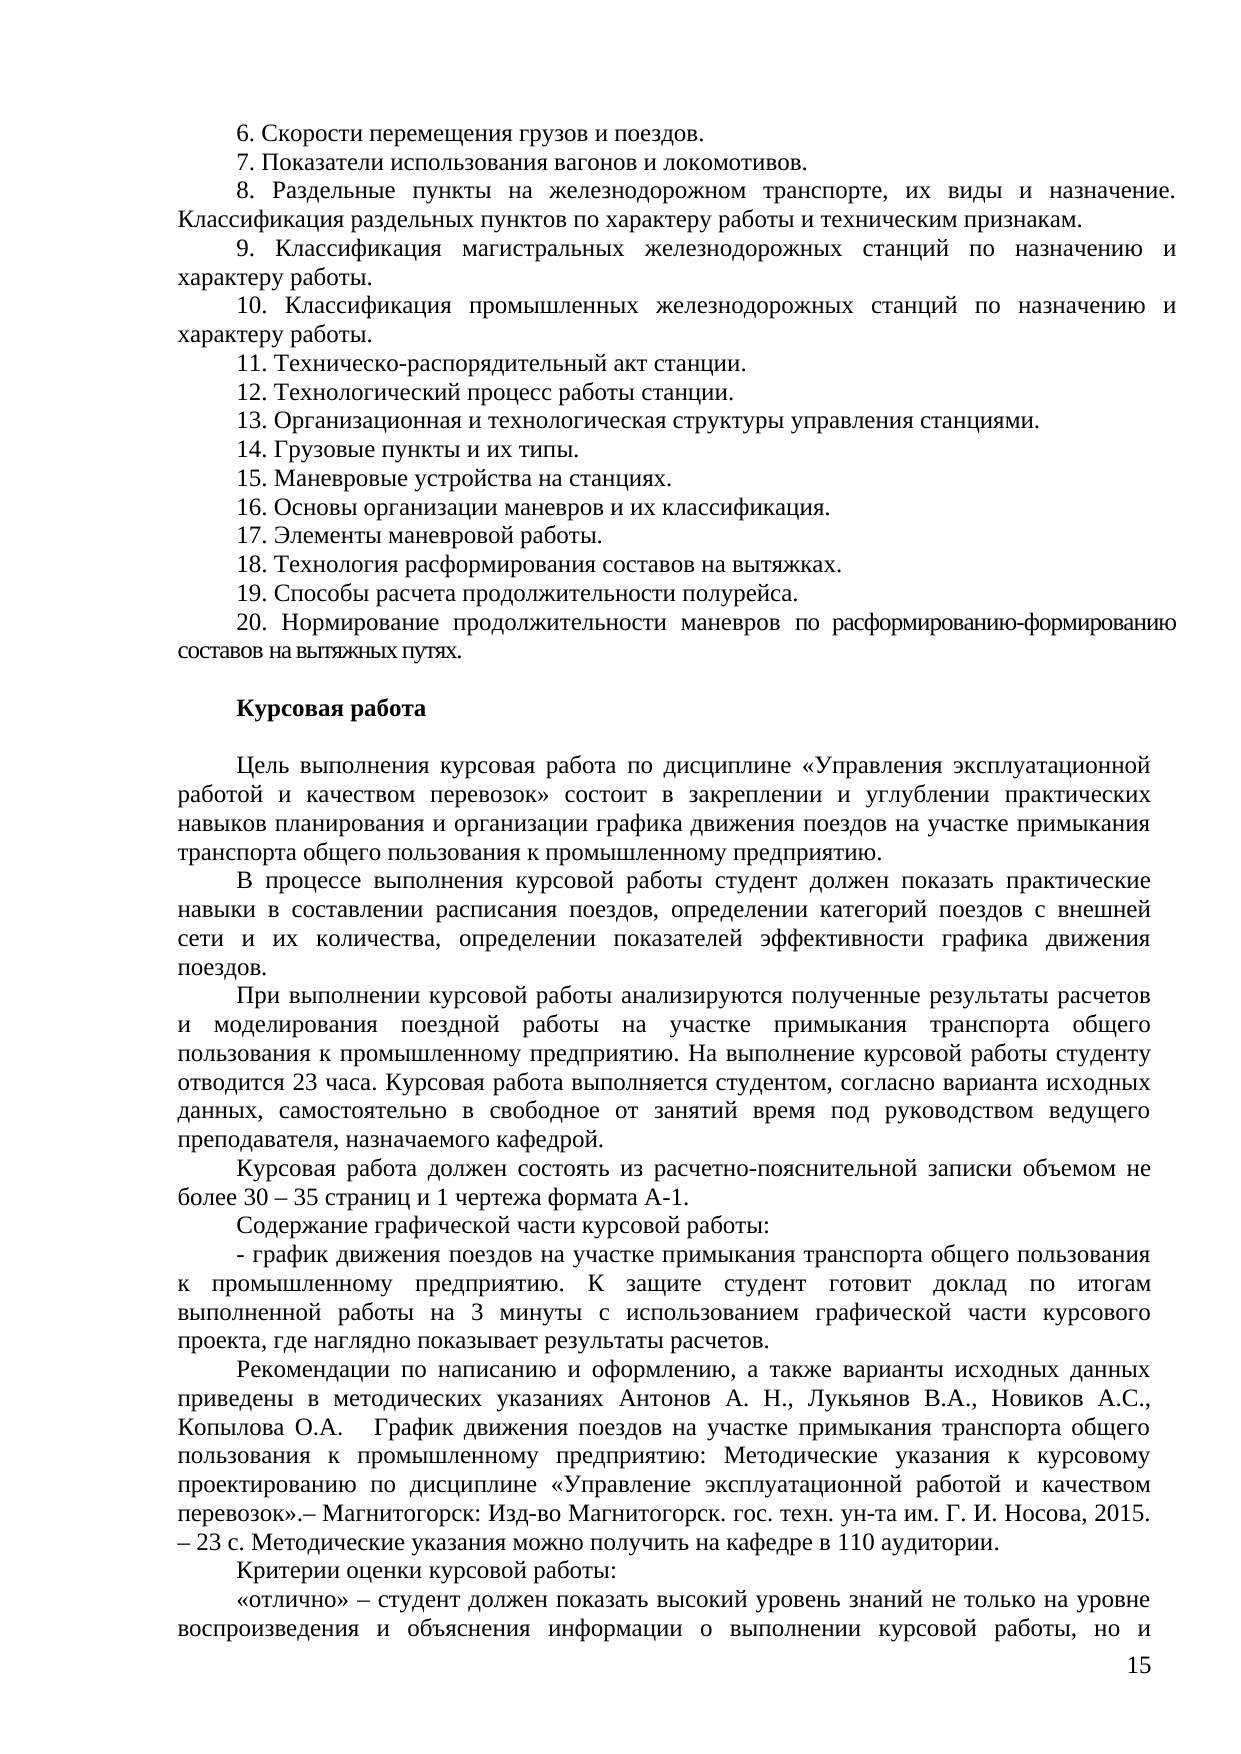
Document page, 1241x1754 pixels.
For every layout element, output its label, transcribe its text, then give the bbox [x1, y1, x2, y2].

text 7. Показатели использования вагонов и локомотивов. [177, 147, 1177, 176]
text 18. Технология расформирования составов на вытяжках. [177, 549, 1177, 578]
text 12. Технологический процесс работы станции. [177, 377, 1177, 406]
text - график движения поездов на участке примыкания транспорта общего пользования к промышленному предприятию. К защите студент готовит доклад по итогам выполненной работы на 3 минуты с использованием графической части курсового проекта, где наглядно показывает результаты расчетов. [177, 1239, 1152, 1354]
text 17. Элементы маневровой работы. [177, 521, 1177, 549]
text 10. Классификация промышленных железнодорожных станций по назначению и характеру работы. [177, 291, 1177, 348]
text 14. Грузовые пункты и их типы. [177, 434, 1177, 463]
text 19. Способы расчета продолжительности полурейса. [177, 578, 1177, 607]
text При выполнении курсовой работы анализируются полученные результаты расчетов и моделирования поездной работы на участке примыкания транспорта общего пользования к промышленному предприятию. На выполнение курсовой работы студенту отводится 23 часа. Курсовая работа выполняется студентом, согласно варианта исходных данных, самостоятельно в свободное от занятий время под руководством ведущего преподавателя, назначаемого кафедрой. [177, 981, 1152, 1153]
text 9. Классификация магистральных железнодорожных станций по назначению и характеру работы. [177, 233, 1177, 291]
text 11. Техническо-распорядительный акт станции. [177, 348, 1177, 377]
text Курсовая работа должен состоять из расчетно-пояснительной записки объемом не более 30 – 35 страниц и 1 чертежа формата А-1. [177, 1153, 1152, 1211]
text 8. Раздельные пункты на железнодорожном транспорте, их виды и назначение. Классификация раздельных пунктов по характеру работы и техническим признакам. [177, 176, 1177, 233]
text 15. Маневровые устройства на станциях. [177, 463, 1177, 492]
text Цель выполнения курсовая работа по дисциплине «Управления эксплуатационной работой и качеством перевозок» состоит в закреплении и углублении практических навыков планирования и организации графика движения поездов на участке примыкания транспорта общего пользования к промышленному предприятию. [177, 751, 1152, 866]
text Содержание графической части курсовой работы: [177, 1211, 1152, 1239]
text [177, 1584, 1152, 1642]
text В процессе выполнения курсовой работы студент должен показать практические навыки в составлении расписания поездов, определении категорий поездов с внешней сети и их количества, определении показателей эффективности графика движения поездов. [177, 866, 1152, 981]
text Рекомендации по написанию и оформлению, а также варианты исходных данных приведены в методических указаниях Антонов А. Н., Лукьянов В.А., Новиков А.С., Копылова О.А. График движения поездов на участке примыкания транспорта общего пользования к промышленному предприятию: Методические указания к курсовому проектированию по дисциплине «Управление эксплуатационной работой и качеством перевозок».– Магнитогорск: Изд-во Магнитогорск. гос. техн. ун-та им. Г. И. Носова, 2015. – 23 с. Методические указания можно получить на кафедре в 110 аудитории. [177, 1354, 1152, 1556]
text 13. Организационная и технологическая структуры управления станциями. [177, 406, 1177, 434]
text 20. Нормирование продолжительности маневров по расформированию-формированию составов на вытяжных путях. [177, 607, 1177, 664]
text 6. Скорости перемещения грузов и поездов. [177, 118, 1177, 147]
text Курсовая работа [177, 693, 1152, 722]
text 16. Основы организации маневров и их классификация. [177, 492, 1177, 521]
text Критерии оценки курсовой работы: [177, 1556, 1152, 1584]
